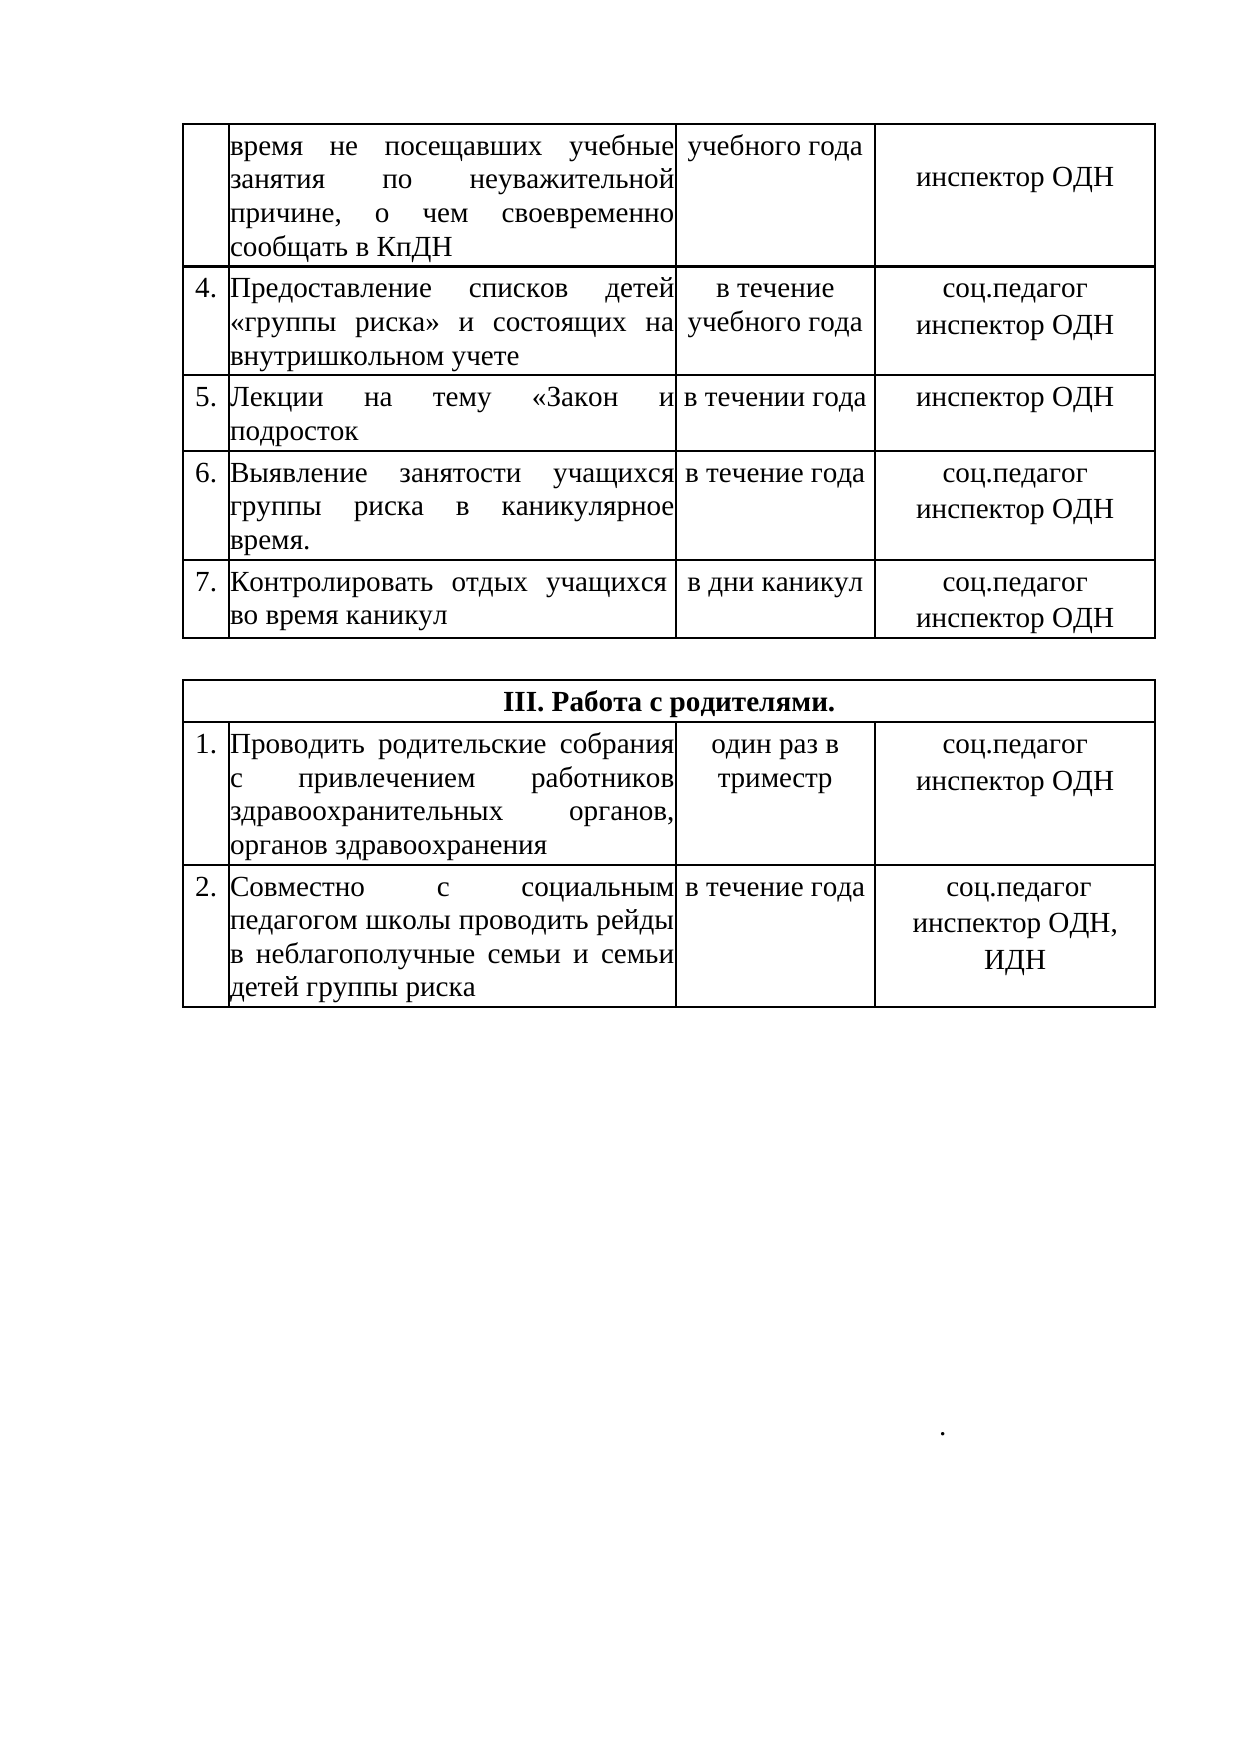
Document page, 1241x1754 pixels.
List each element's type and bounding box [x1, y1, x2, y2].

table_header [177, 118, 1161, 1621]
